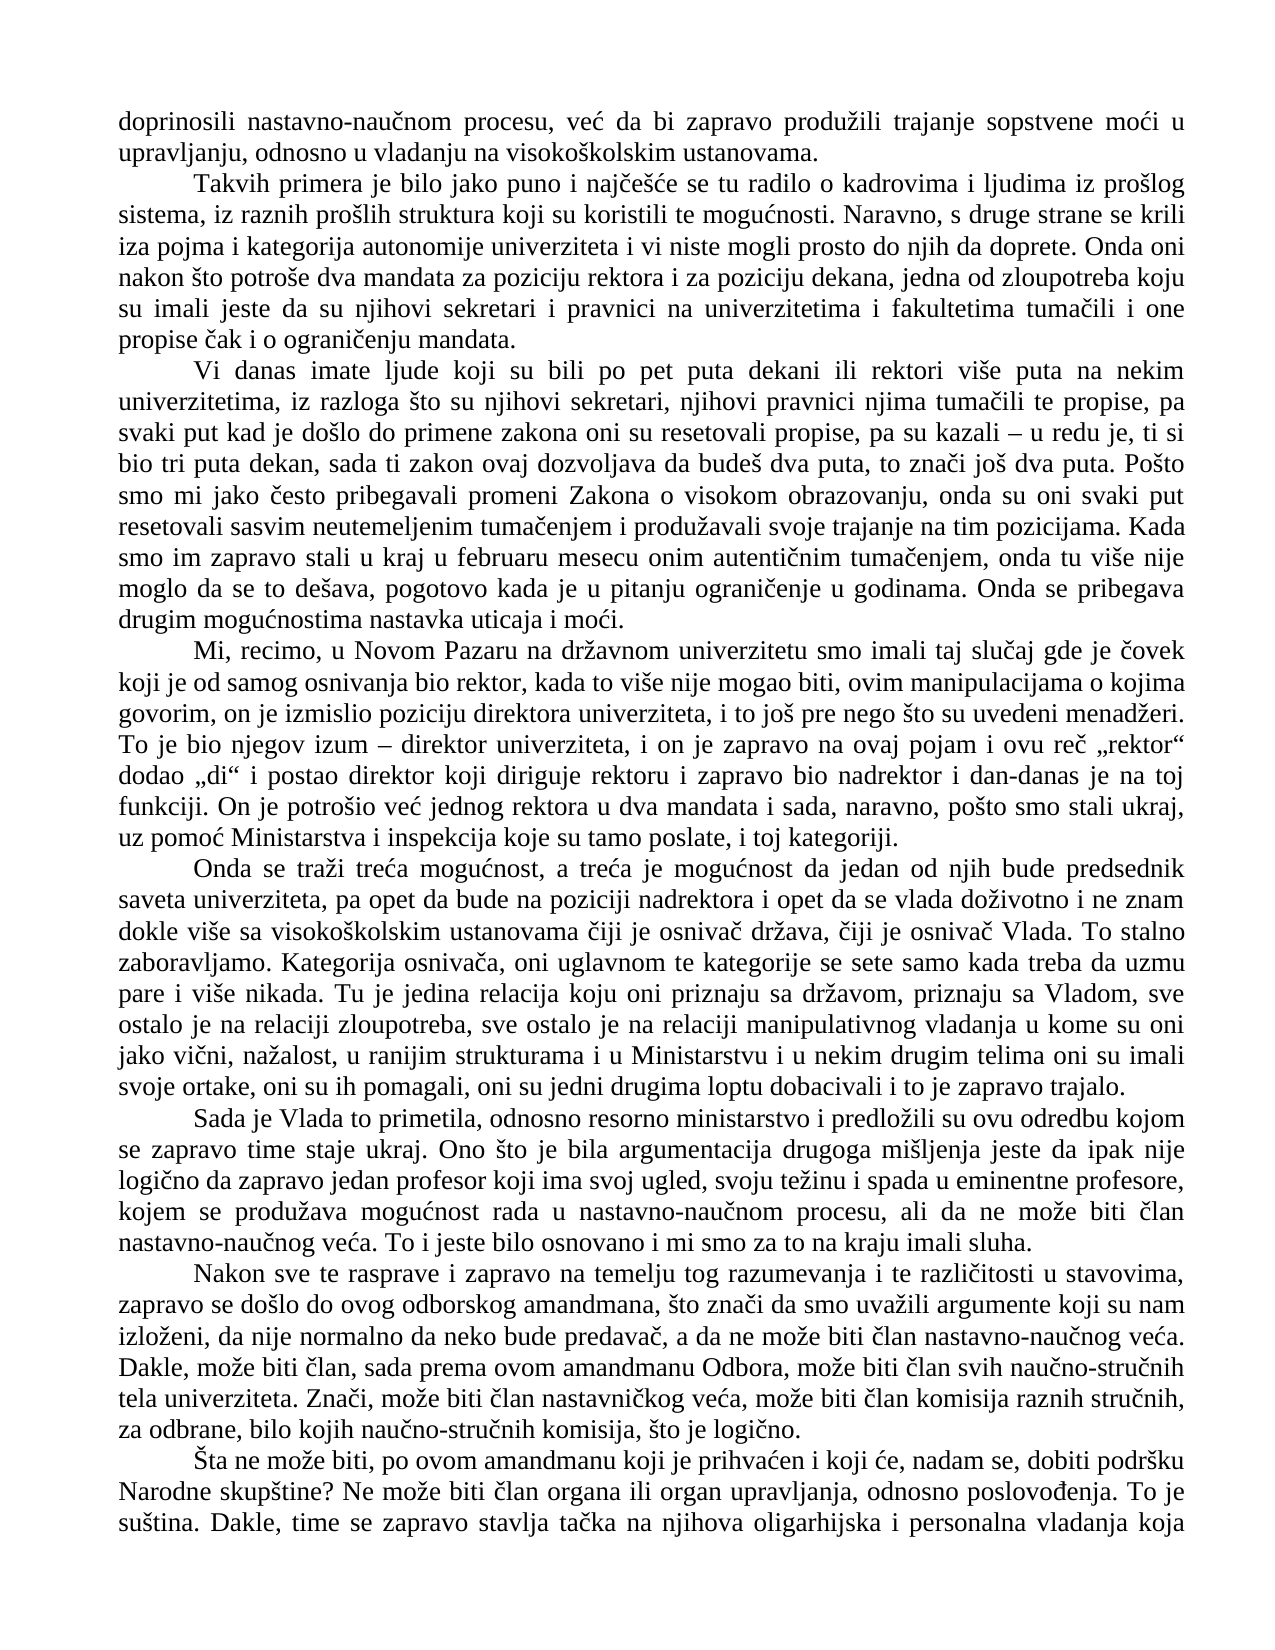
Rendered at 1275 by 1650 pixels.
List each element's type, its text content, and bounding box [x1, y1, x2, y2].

text Sada je Vlada to primetila, odnosno resorno ministarstvo i predložili su ovu odredbu kojom se zapravo time staje ukraj. Ono što je bila argumentacija drugoga mišljenja jeste da ipak nije logično da zapravo jedan profesor koji ima svoj ugled, svoju težinu i spada u eminentne profesore, kojem se produžava mogućnost rada u nastavno-naučnom procesu, ali da ne može biti član nastavno-naučnog veća. To i jeste bilo osnovano i mi smo za to na kraju imali sluha. [118, 1102, 1186, 1257]
text Mi, recimo, u Novom Pazaru na državnom univerzitetu smo imali taj slučaj gde je čovek koji je od samog osnivanja bio rektor, kada to više nije mogao biti, ovim manipulacijama o kojima govorim, on je izmislio poziciju direktora univerziteta, i to još pre nego što su uvedeni menadžeri. To je bio njegov izum – direktor univerziteta, i on je zapravo na ovaj pojam i ovu reč „rektor“ dodao „di“ i postao direktor koji diriguje rektoru i zapravo bio nadrektor i dan-danas je na toj funkciji. On je potrošio već jednog rektora u dva mandata i sada, naravno, pošto smo stali ukraj, uz pomoć Ministarstva i inspekcija koje su tamo poslate, i toj kategoriji. [118, 634, 1186, 852]
text Onda se traži treća mogućnost, a treća je mogućnost da jedan od njih bude predsednik saveta univerziteta, pa opet da bude na poziciji nadrektora i opet da se vlada doživotno i ne znam dokle više sa visokoškolskim ustanovama čiji je osnivač država, čiji je osnivač Vlada. To stalno zaboravljamo. Kategorija osnivača, oni uglavnom te kategorije se sete samo kada treba da uzmu pare i više nikada. Tu je jedina relacija koju oni priznaju sa državom, priznaju sa Vladom, sve ostalo je na relaciji zloupotreba, sve ostalo je na relaciji manipulativnog vladanja u kome su oni jako vični, nažalost, u ranijim strukturama i u Ministarstvu i u nekim drugim telima oni su imali svoje ortake, oni su ih pomagali, oni su jedni drugima loptu dobacivali i to je zapravo trajalo. [118, 852, 1186, 1102]
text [118, 105, 1186, 167]
text Vi danas imate ljude koji su bili po pet puta dekani ili rektori više puta na nekim univerzitetima, iz razloga što su njihovi sekretari, njihovi pravnici njima tumačili te propise, pa svaki put kad je došlo do primene zakona oni su resetovali propise, pa su kazali – u redu je, ti si bio tri puta dekan, sada ti zakon ovaj dozvoljava da budeš dva puta, to znači još dva puta. Pošto smo mi jako često pribegavali promeni Zakona o visokom obrazovanju, onda su oni svaki put resetovali sasvim neutemeljenim tumačenjem i produžavali svoje trajanje na tim pozicijama. Kada smo im zapravo stali u kraj u februaru mesecu onim autentičnim tumačenjem, onda tu više nije moglo da se to dešava, pogotovo kada je u pitanju ograničenje u godinama. Onda se pribegava drugim mogućnostima nastavka uticaja i moći. [118, 354, 1186, 634]
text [118, 1444, 1186, 1538]
text Nakon sve te rasprave i zapravo na temelju tog razumevanja i te različitosti u stavovima, zapravo se došlo do ovog odborskog amandmana, što znači da smo uvažili argumente koji su nam izloženi, da nije normalno da neko bude predavač, a da ne može biti član nastavno-naučnog veća. Dakle, može biti član, sada prema ovom amandmanu Odbora, može biti član svih naučno-stručnih tela univerziteta. Znači, može biti član nastavničkog veća, može biti član komisija raznih stručnih, za odbrane, bilo kojih naučno-stručnih komisija, što je logično. [118, 1257, 1186, 1444]
text Takvih primera je bilo jako puno i najčešće se tu radilo o kadrovima i ljudima iz prošlog sistema, iz raznih prošlih struktura koji su koristili te mogućnosti. Naravno, s druge strane se krili iza pojma i kategorija autonomije univerziteta i vi niste mogli prosto do njih da doprete. Onda oni nakon što potroše dva mandata za poziciju rektora i za poziciju dekana, jedna od zloupotreba koju su imali jeste da su njihovi sekretari i pravnici na univerzitetima i fakultetima tumačili i one propise čak i o ograničenju mandata. [118, 167, 1186, 354]
